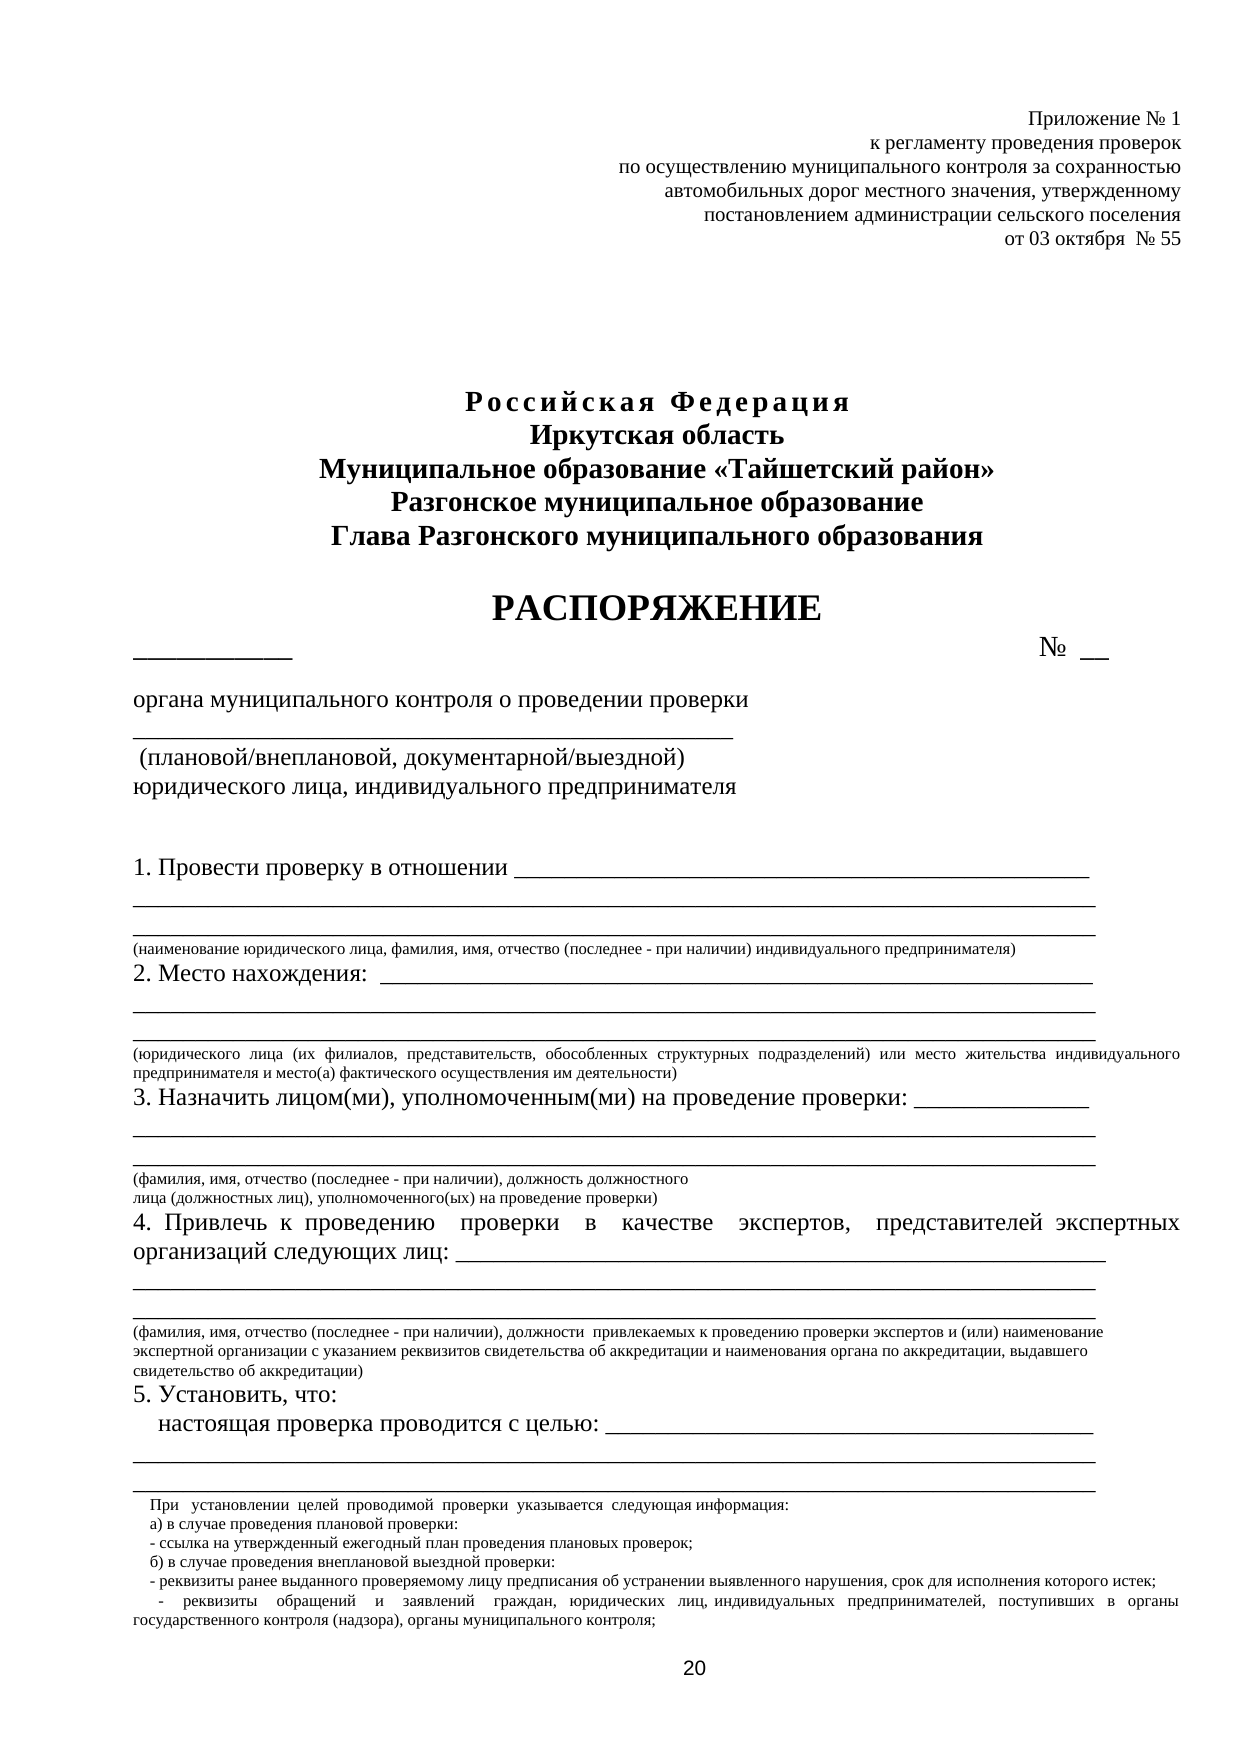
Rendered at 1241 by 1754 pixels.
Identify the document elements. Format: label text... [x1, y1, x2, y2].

text Разгонское муниципальное образование [133, 484, 1181, 518]
text - реквизиты обращений и заявлений граждан, юридических лиц, индивидуальных предпринимателей, поступивших в органы государственного контроля (надзора), органы муниципального контроля; [133, 1590, 1181, 1629]
text 1. Провести проверку в отношении ______________________________________________ [133, 852, 1181, 881]
text 2. Место нахождения: _________________________________________________________ [133, 958, 1181, 987]
text Российская Федерация [133, 384, 1181, 417]
text _____________________________________________________________________________ [133, 1111, 1181, 1140]
text настоящая проверка проводится с целью: _______________________________________ [133, 1408, 1181, 1437]
text 5. Установить, что: [133, 1379, 1181, 1408]
text ________________________________________________ [133, 713, 1181, 742]
text юридического лица, индивидуального предпринимателя [133, 771, 1181, 799]
text Иркутская область [133, 417, 1181, 451]
text (юридического лица (их филиалов, представительств, обособленных структурных подразделений) или место жительства индивидуального предпринимателя и место(а) фактического осуществления им деятельности) [133, 1044, 1181, 1082]
text б) в случае проведения внеплановой выездной проверки: [133, 1552, 1181, 1571]
text ___________ № __ [133, 628, 1181, 664]
text 3. Назначить лицом(ми), уполномоченным(ми) на проведение проверки: ______________ [133, 1082, 1181, 1111]
text к регламенту проведения проверок [133, 130, 1181, 154]
text _____________________________________________________________________________ [133, 1140, 1181, 1169]
text РАСПОРЯЖЕНИЕ [133, 585, 1181, 628]
text 4. Привлечь к проведению проверки в качестве экспертов, представителей экспертных организаций следующих лиц: ____________________________________________________ [133, 1207, 1181, 1264]
text - ссылка на утвержденный ежегодный план проведения плановых проверок; [133, 1533, 1181, 1552]
text (фамилия, имя, отчество (последнее - при наличии), должности привлекаемых к проведению проверки экспертов и (или) наименование [133, 1322, 1181, 1341]
text лица (должностных лиц), уполномоченного(ых) на проведение проверки) [133, 1188, 1181, 1207]
text _____________________________________________________________________________ [133, 987, 1181, 1015]
text _____________________________________________________________________________ [133, 1466, 1181, 1494]
text свидетельство об аккредитации) [133, 1360, 1181, 1379]
text (плановой/внеплановой, документарной/выездной) [133, 742, 1181, 771]
text а) в случае проведения плановой проверки: [133, 1514, 1181, 1533]
text экспертной организации с указанием реквизитов свидетельства об аккредитации и наименования органа по аккредитации, выдавшего [133, 1341, 1181, 1360]
text от 03 октября № 55 [133, 226, 1181, 250]
text (фамилия, имя, отчество (последнее - при наличии), должность должностного [133, 1169, 1181, 1188]
text (наименование юридического лица, фамилия, имя, отчество (последнее - при наличии) индивидуального предпринимателя) [133, 939, 1181, 958]
text _____________________________________________________________________________ [133, 881, 1181, 910]
text Приложение № 1 [133, 106, 1181, 130]
text - реквизиты ранее выданного проверяемому лицу предписания об устранении выявленного нарушения, срок для исполнения которого истек; [133, 1571, 1181, 1590]
text по осуществлению муниципального контроля за сохранностью [133, 154, 1181, 178]
text При установлении целей проводимой проверки указывается следующая информация: [133, 1494, 1181, 1514]
text Муниципальное образование «Тайшетский район» [133, 451, 1181, 484]
text органа муниципального контроля о проведении проверки [133, 684, 1181, 713]
text _____________________________________________________________________________ [133, 1293, 1181, 1322]
text автомобильных дорог местного значения, утвержденному [133, 178, 1181, 202]
text _____________________________________________________________________________ [133, 910, 1181, 939]
text Глава Разгонского муниципального образования [133, 518, 1181, 551]
text _____________________________________________________________________________ [133, 1015, 1181, 1044]
text _____________________________________________________________________________ [133, 1264, 1181, 1293]
text постановлением администрации сельского поселения [133, 202, 1181, 226]
text _____________________________________________________________________________ [133, 1437, 1181, 1466]
